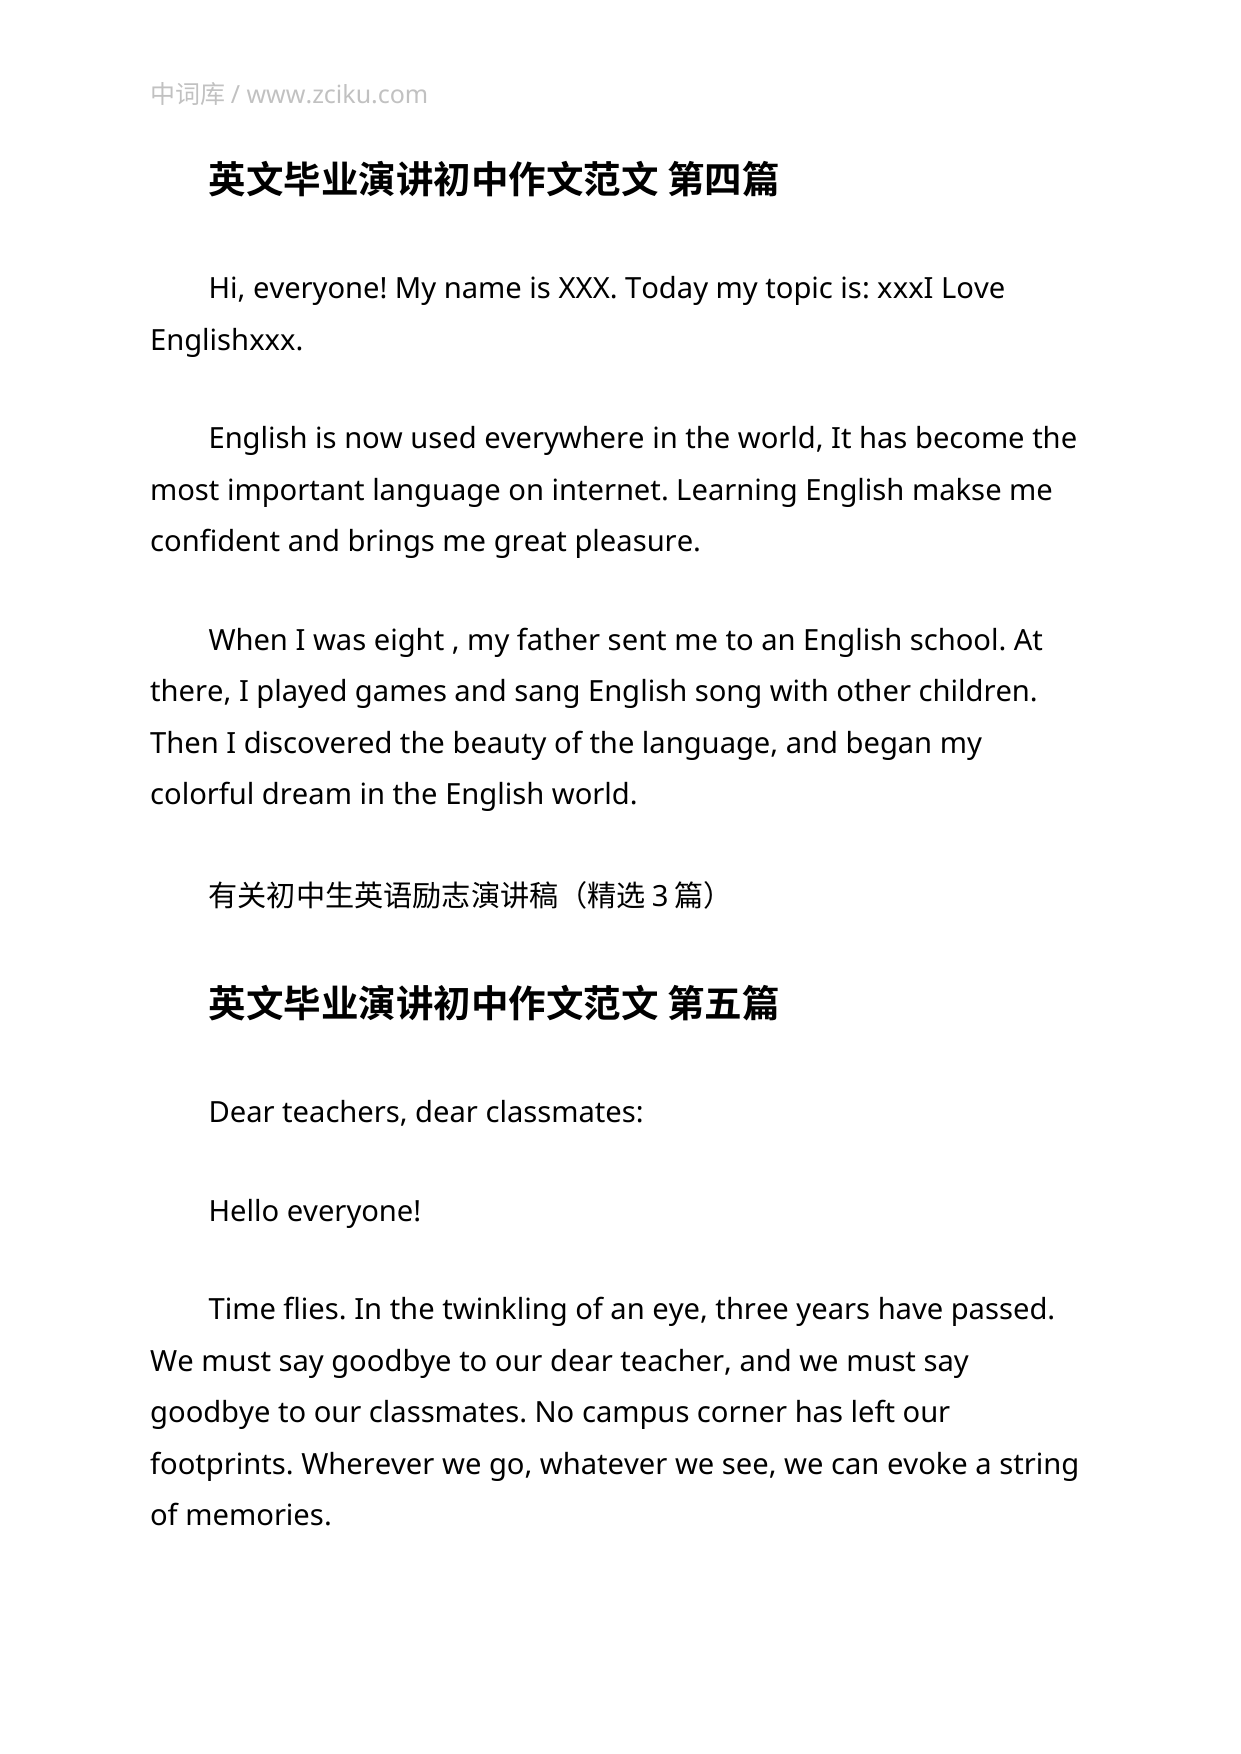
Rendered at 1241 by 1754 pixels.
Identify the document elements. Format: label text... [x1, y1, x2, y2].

text 英文毕业演讲初中作文范文 第五篇 [150, 974, 1090, 1028]
text English is now used everywhere in the world, It has become the most important language on internet. Learning English makse me confident and brings me great pleasure. [150, 417, 1090, 560]
text Hello everyone! [150, 1190, 1090, 1229]
text 有关初中生英语励志演讲稿（精选3篇） [150, 872, 1090, 914]
text Time flies. In the twinkling of an eye, three years have passed. We must say goodbye to our dear teacher, and we must say goodbye to our classmates. No campus corner has left our footprints. Wherever we go, whatever we see, we can evoke a string of memories. [150, 1288, 1090, 1534]
text Hi, everyone! My name is XXX. Today my topic is: xxxI Love Englishxxx. [150, 267, 1090, 359]
text When I was eight , my father sent me to an English school. At there, I played games and sang English song with other children. Then I discovered the beauty of the language, and began my colorful dream in the English world. [150, 619, 1090, 813]
text Dear teachers, dear classmates: [150, 1091, 1090, 1131]
text 英文毕业演讲初中作文范文 第四篇 [150, 150, 1090, 204]
